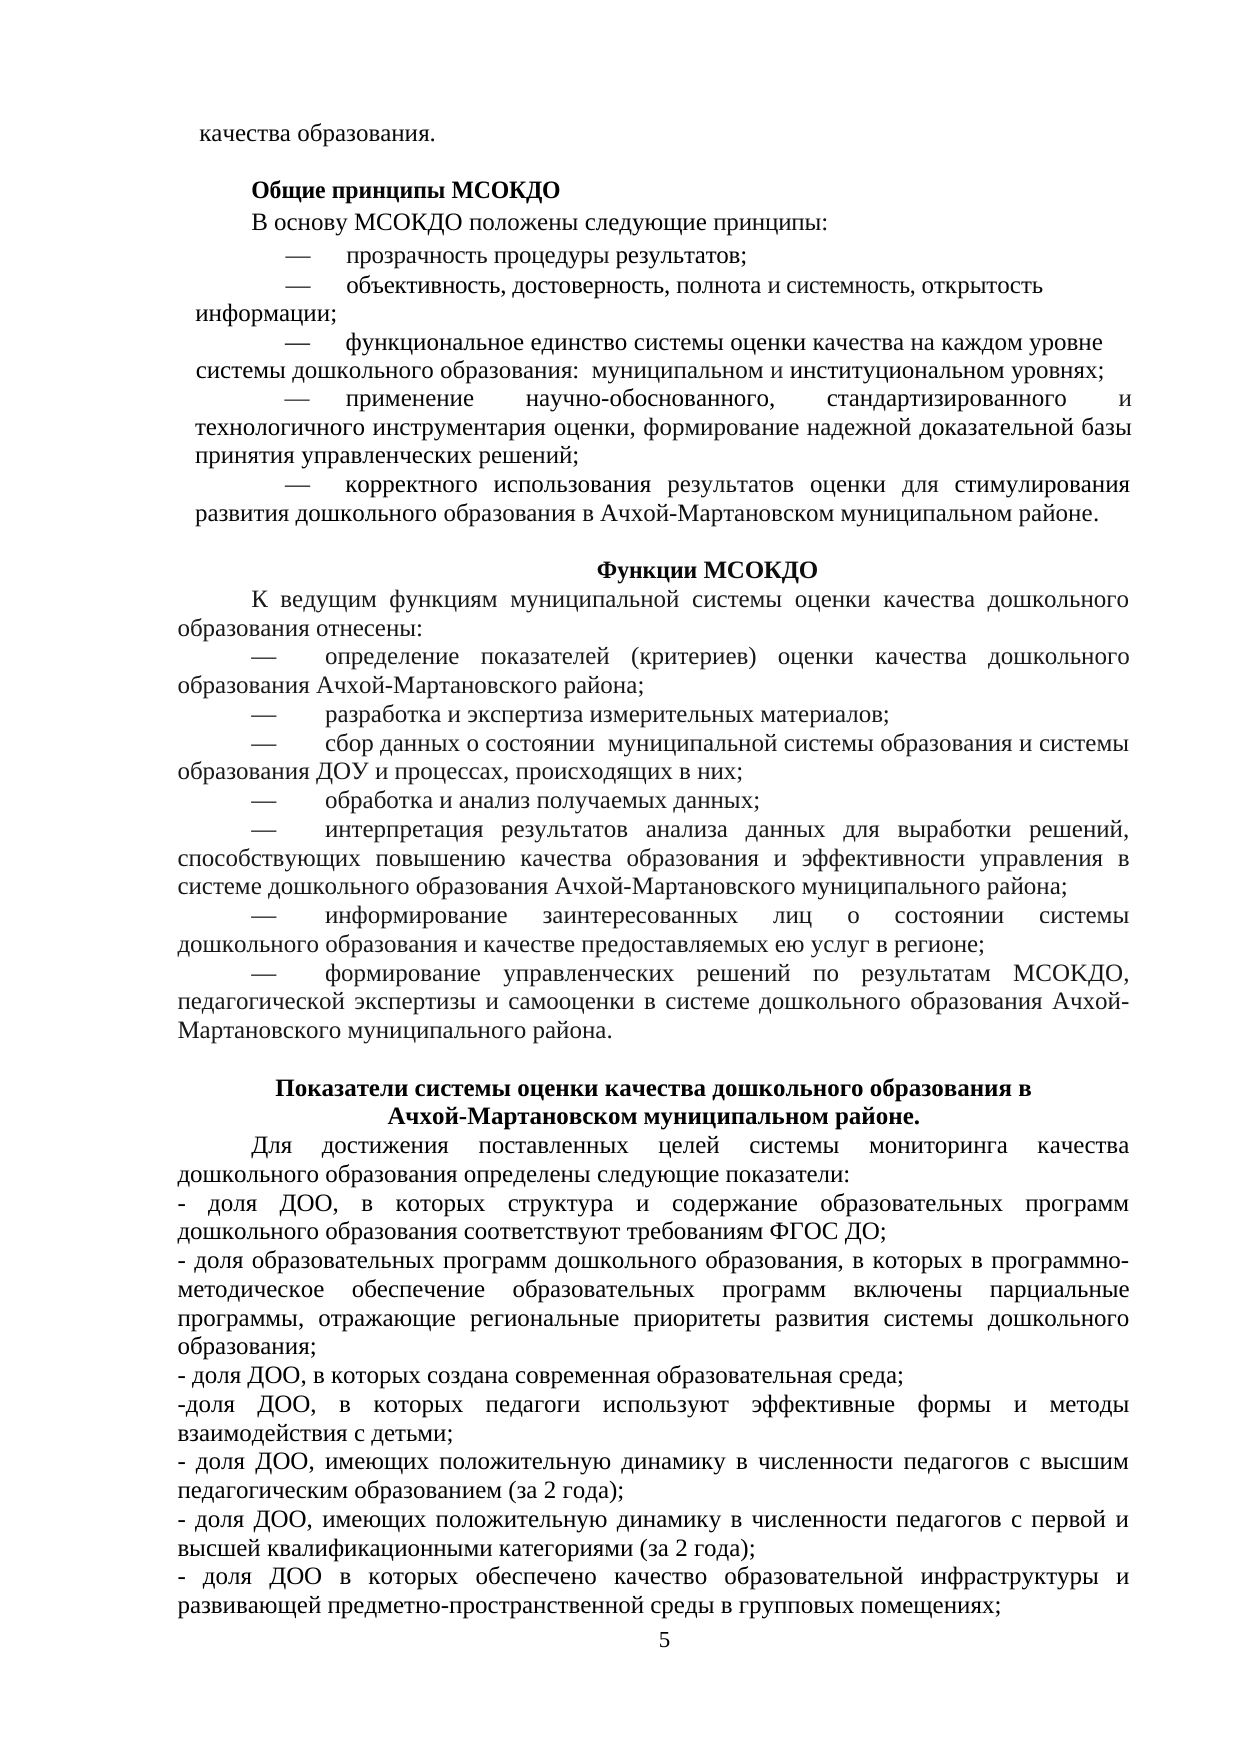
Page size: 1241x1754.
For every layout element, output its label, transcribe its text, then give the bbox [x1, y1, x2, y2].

text Общие принципы МСОКДО [199, 176, 1137, 204]
list объективность, достоверность, полнота и системность, открытость информации; [195, 272, 1130, 327]
text - доля ДОО, в которых структура и содержание образовательных программ дошкольного образования соответствуют требованиям ФГОС ДО; [177, 1188, 1130, 1245]
text - доля образовательных программ дошкольного образования, в которых в программно-методическое обеспечение образовательных программ включены парциальные программы, отражающие региональные приоритеты развития системы дошкольного образования; [177, 1245, 1130, 1360]
list применение научно-обоснованного, стандартизированного и технологичного инструментария оценки, формирование надежной доказательной базы принятия управленческих решений; [195, 384, 1132, 469]
text Функции МСОКДО [285, 555, 1130, 584]
text — определение показателей (критериев) оценки качества дошкольного образования Ачхой-Мартановского района; [177, 641, 1130, 699]
list прозрачность процедуры результатов; [285, 237, 1152, 271]
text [199, 118, 1137, 147]
text -доля ДОО, в которых педагоги используют эффективные формы и методы взаимодействия с детьми; [177, 1389, 1130, 1446]
text К ведущим функциям муниципальной системы оценки качества дошкольного образования отнесены: [177, 584, 1130, 641]
list функциональное единство системы оценки качества на каждом уровне системы дошкольного образования: муниципальном и институциональном уровнях; [196, 328, 1132, 384]
text — информирование заинтересованных лиц о состоянии системы дошкольного образования и качестве предоставляемых ею услуг в регионе; [177, 900, 1130, 958]
text — формирование управленческих решений по результатам МCOKДO, педагогической экспертизы и самооценки в системе дошкольного образования Ачхой-Мартановского муниципального района. [177, 958, 1130, 1044]
text Показатели системы оценки качества дошкольного образования в [177, 1073, 1130, 1101]
text - доля ДОО, в которых создана современная образовательная среда; [177, 1360, 1130, 1389]
text — разработка и экспертиза измерительных материалов; [177, 699, 1130, 728]
list корректного использования результатов оценки для стимулирования развития дошкольного образования в Ачхой-Мартановском муниципальном районе. [195, 469, 1130, 526]
text - доля ДОО, имеющих положительную динамику в численности педагогов с высшим педагогическим образованием (за 2 года); [177, 1446, 1130, 1504]
text В основу МСОКДО положены следующие принципы: [177, 204, 1152, 237]
text Ачхой-Мартановском муниципальном районе. [177, 1101, 1130, 1130]
text — сбор данных о состоянии муниципальной системы образования и системы образования ДОУ и процессах, происходящих в них; [177, 728, 1130, 785]
text — обработка и анализ получаемых данных; [177, 785, 1130, 814]
text - доля ДОО в которых обеспечено качество образовательной инфраструктуры и развивающей предметно-пространственной среды в групповых помещениях; [177, 1561, 1130, 1619]
text - доля ДОО, имеющих положительную динамику в численности педагогов с первой и высшей квалификационными категориями (за 2 года); [177, 1504, 1130, 1561]
text — интерпретация результатов анализа данных для выработки решений, способствующих повышению качества образования и эффективности управления в системе дошкольного образования Ачхой-Мартановского муниципального района; [177, 814, 1130, 900]
text Для достижения поставленных целей системы мониторинга качества дошкольного образования определены следующие показатели: [177, 1130, 1130, 1188]
